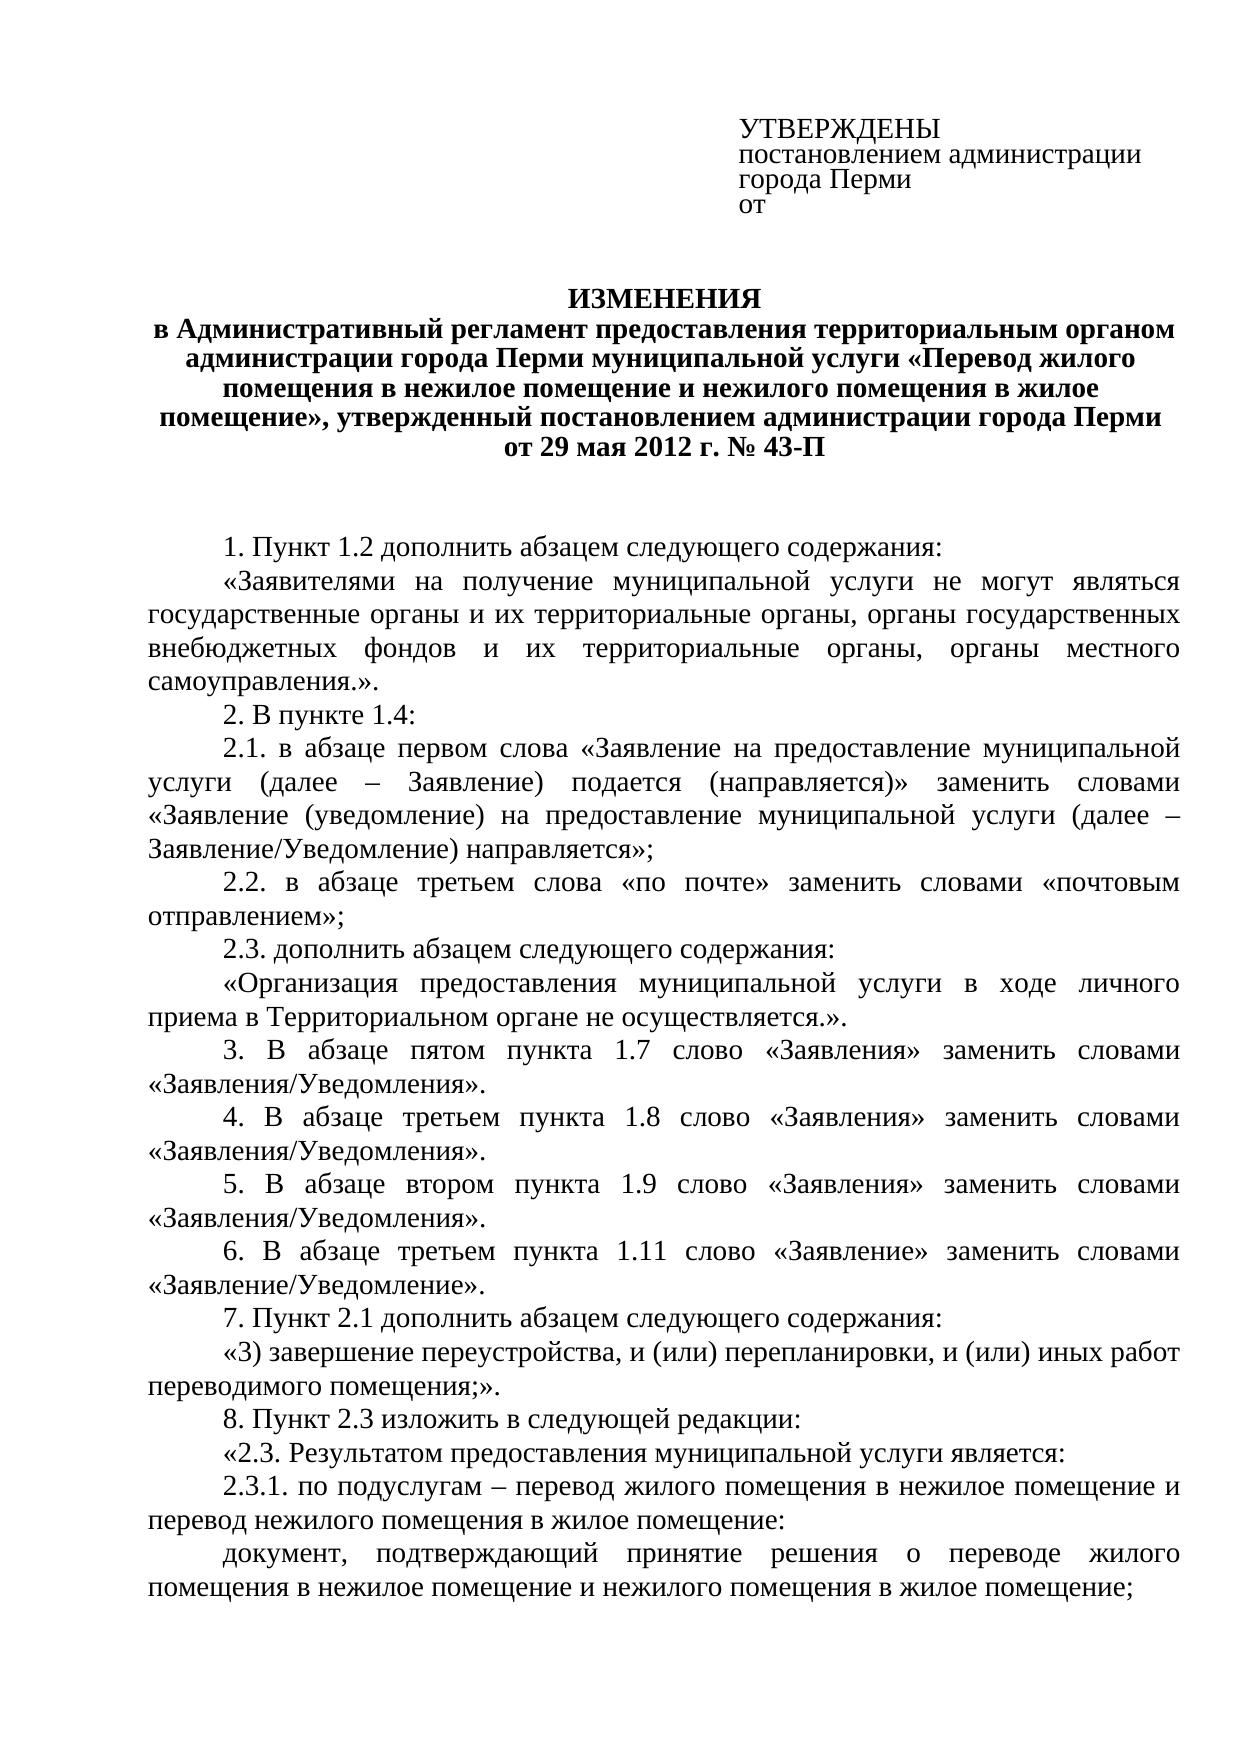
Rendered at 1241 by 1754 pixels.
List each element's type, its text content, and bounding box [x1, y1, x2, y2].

text 2.1. в абзаце первом слова «Заявление на предоставление муниципальной услуги (далее – Заявление) подается (направляется)» заменить словами «Заявление (уведомление) на предоставление муниципальной услуги (далее – Заявление/Уведомление) направляется»; [148, 730, 1181, 864]
text 6. В абзаце третьем пункта 1.11 слово «Заявление» заменить словами «Заявление/Уведомление». [148, 1233, 1181, 1301]
text документ, подтверждающий принятие решения о переводе жилого помещения в нежилое помещение и нежилого помещения в жилое помещение; [148, 1535, 1181, 1602]
text в Административный регламент предоставления территориальным органом администрации города Перми муниципальной услуги «Перевод жилого помещения в нежилое помещение и нежилого помещения в жилое помещение», утвержденный постановлением администрации города Перми от 29 мая 2012 г. № 43-П [148, 315, 1181, 462]
text 8. Пункт 2.3 изложить в следующей редакции: [148, 1401, 1181, 1435]
text постановлением администрации [148, 143, 1181, 168]
text 3. В абзаце пятом пункта 1.7 слово «Заявления» заменить словами «Заявления/Уведомления». [148, 1032, 1181, 1099]
text УТВЕРЖДЕНЫ [673, 118, 1181, 143]
text 2.3. дополнить абзацем следующего содержания: [148, 932, 1181, 965]
text 5. В абзаце втором пункта 1.9 слово «Заявления» заменить словами «Заявления/Уведомления». [148, 1166, 1181, 1233]
text 7. Пункт 2.1 дополнить абзацем следующего содержания: [148, 1301, 1181, 1334]
text «2.3. Результатом предоставления муниципальной услуги является: [148, 1435, 1181, 1468]
text 4. В абзаце третьем пункта 1.8 слово «Заявления» заменить словами «Заявления/Уведомления». [148, 1099, 1181, 1166]
text 2. В пункте 1.4: [148, 697, 1181, 730]
text от [148, 193, 1181, 218]
text «Организация предоставления муниципальной услуги в ходе личного приема в Территориальном органе не осуществляется.». [148, 965, 1181, 1032]
text «Заявителями на получение муниципальной услуги не могут являться государственные органы и их территориальные органы, органы государственных внебюджетных фондов и их территориальные органы, органы местного самоуправления.». [148, 563, 1181, 697]
text «3) завершение переустройства, и (или) перепланировки, и (или) иных работ переводимого помещения;». [148, 1334, 1181, 1401]
text ИЗМЕНЕНИЯ [148, 285, 1181, 315]
text 1. Пункт 1.2 дополнить абзацем следующего содержания: [148, 529, 1181, 563]
text города Перми [148, 168, 1181, 193]
text 2.3.1. по подуслугам – перевод жилого помещения в нежилое помещение и перевод нежилого помещения в жилое помещение: [148, 1468, 1181, 1535]
text 2.2. в абзаце третьем слова «по почте» заменить словами «почтовым отправлением»; [148, 864, 1181, 932]
